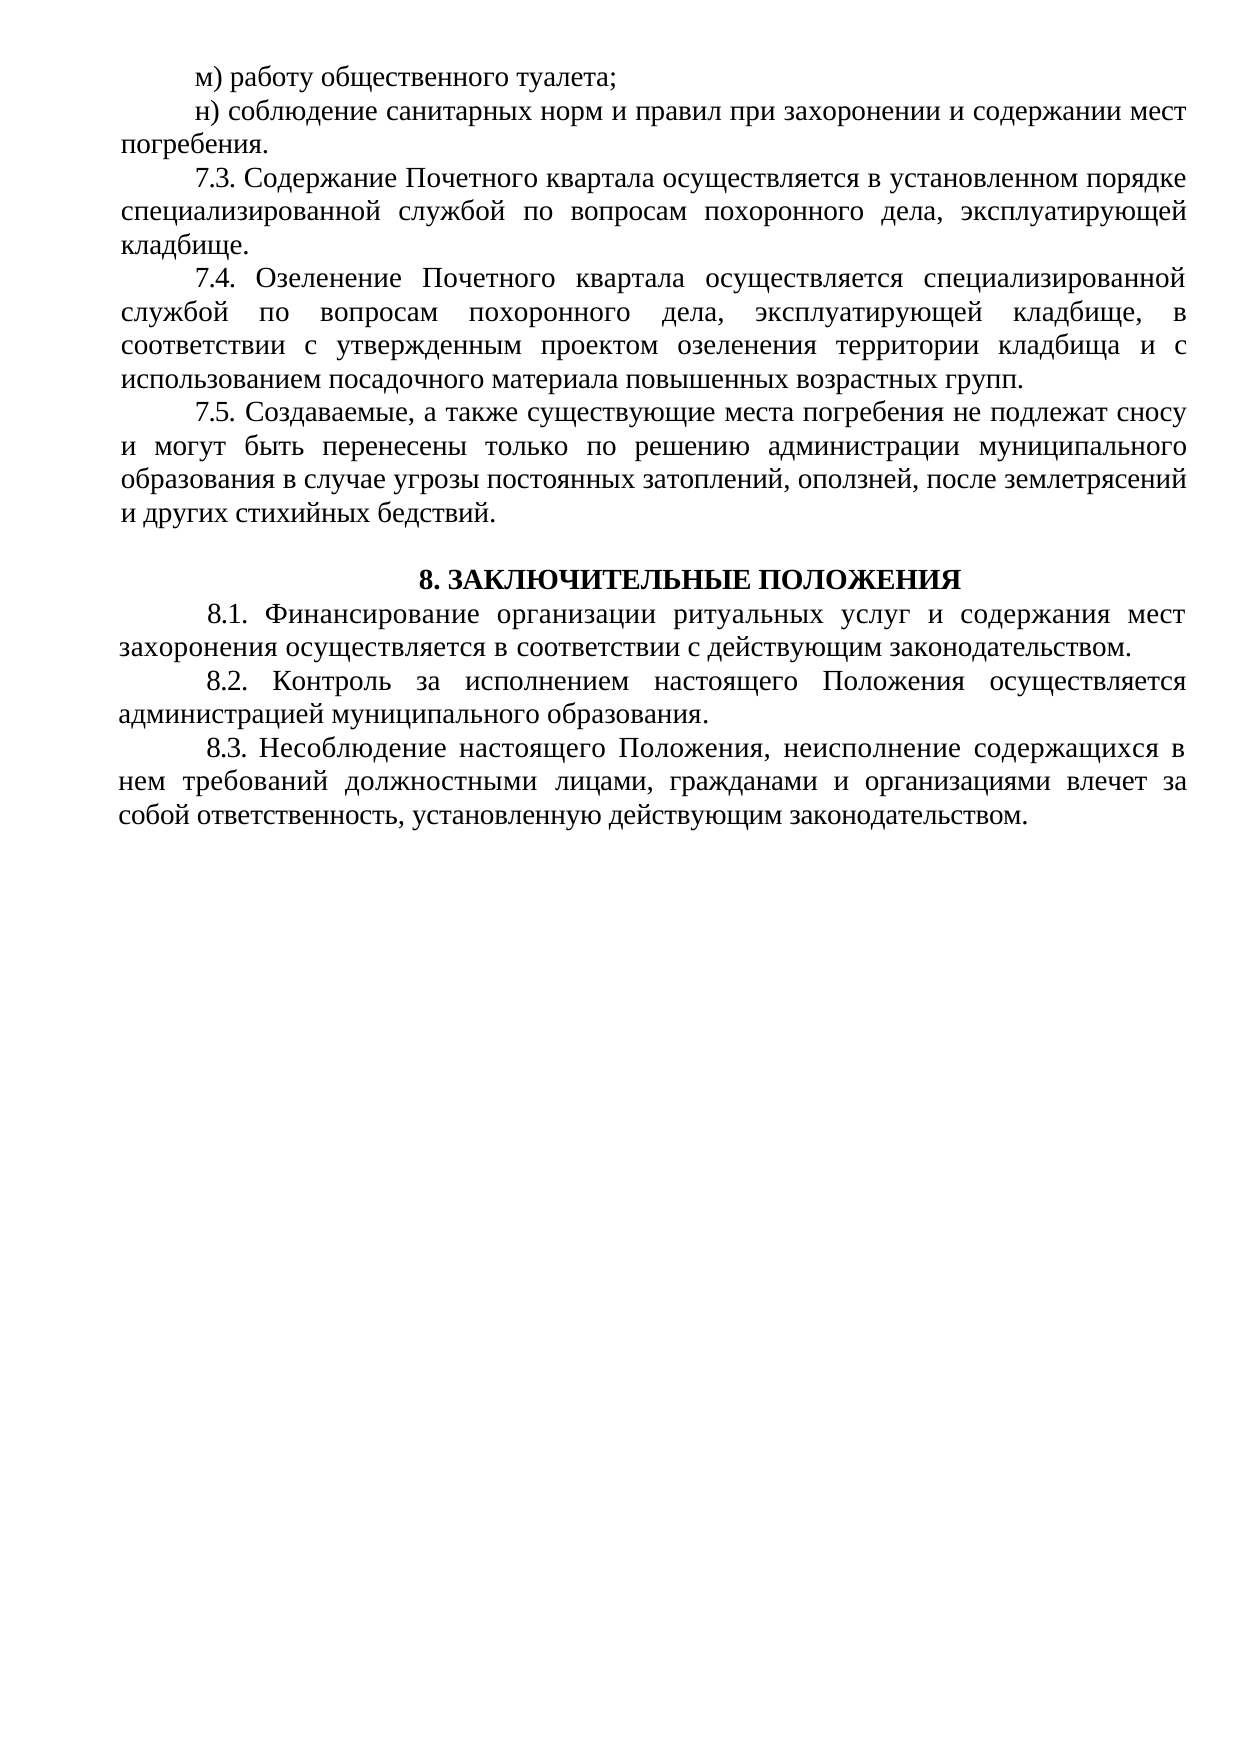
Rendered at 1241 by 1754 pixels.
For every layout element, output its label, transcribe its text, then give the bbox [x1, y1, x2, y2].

text м) работу общественного туалета; [121, 59, 1187, 93]
text 7.5. Создаваемые, а также существующие места погребения не подлежат сносу и могут быть перенесены только по решению администрации муниципального образования в случае угрозы постоянных затоплений, оползней, после землетрясений и других стихийных бедствий. [121, 394, 1187, 529]
text 7.4. Озеленение Почетного квартала осуществляется специализированной службой по вопросам похоронного дела, эксплуатирующей кладбище, в соответствии с утвержденным проектом озеленения территории кладбища и с использованием посадочного материала повышенных возрастных групп. [121, 260, 1187, 394]
text 8. ЗАКЛЮЧИТЕЛЬНЫЕ ПОЛОЖЕНИЯ [119, 562, 1187, 596]
text н) соблюдение санитарных норм и правил при захоронении и содержании мест погребения. [121, 93, 1187, 160]
text 8.1. Финансирование организации ритуальных услуг и содержания мест захоронения осуществляется в соответствии с действующим законодательством. [119, 596, 1187, 663]
text 8.2. Контроль за исполнением настоящего Положения осуществляется администрацией муниципального образования. [118, 663, 1187, 730]
text 8.3. Несоблюдение настоящего Положения, неисполнение содержащихся в нем требований должностными лицами, гражданами и организациями влечет за собой ответственность, установленную действующим законодательством. [118, 730, 1187, 831]
text 7.3. Содержание Почетного квартала осуществляется в установленном порядке специализированной службой по вопросам похоронного дела, эксплуатирующей кладбище. [121, 160, 1187, 260]
